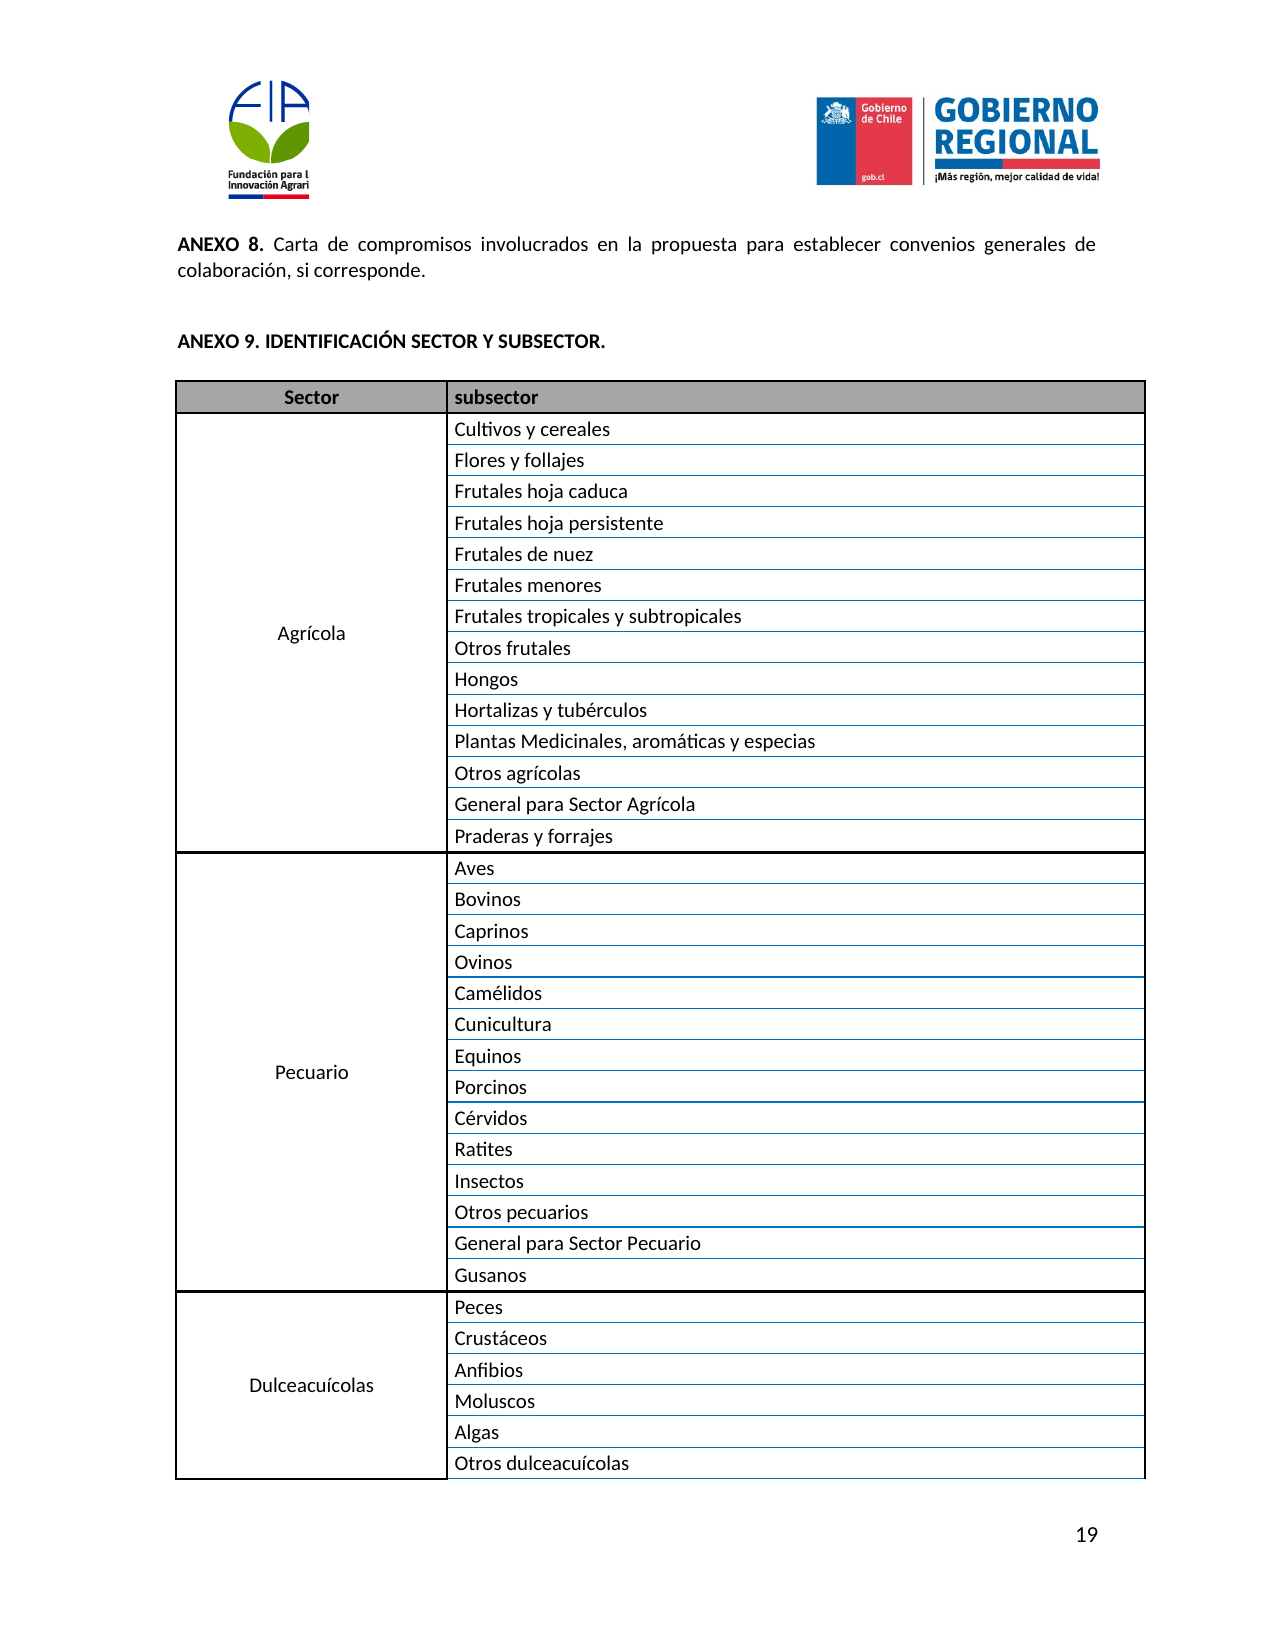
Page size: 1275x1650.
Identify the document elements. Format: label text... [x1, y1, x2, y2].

list ANEXO 8. Carta de compromisos involucrados en la propuesta para establecer convenios generales de colaboración, si corresponde. [177, 232, 1098, 282]
table_cell Crustáceos [448, 1323, 1144, 1353]
table_cell Insectos [448, 1165, 1144, 1195]
table_cell Agrícola [177, 414, 446, 851]
table_cell Hongos [448, 663, 1144, 693]
table_cell Pecuario [177, 854, 446, 1290]
table_cell Equinos [448, 1040, 1144, 1070]
table_cell Otros agrícolas [448, 757, 1144, 787]
table_cell Frutales hoja persistente [448, 507, 1144, 537]
table_cell Algas [448, 1416, 1144, 1447]
table_cell Frutales de nuez [448, 538, 1144, 568]
table_cell Frutales menores [448, 570, 1144, 600]
table_cell Otros pecuarios [448, 1196, 1144, 1226]
table_cell Otros frutales [448, 632, 1144, 662]
table_cell Frutales tropicales y subtropicales [448, 601, 1144, 631]
picture [227, 78, 309, 198]
table_cell Hortalizas y tubérculos [448, 695, 1144, 725]
table_cell Ovinos [448, 946, 1144, 976]
table_cell Caprinos [448, 915, 1144, 945]
list ANEXO 9. IDENTIFICACIÓN SECTOR Y SUBSECTOR. [177, 329, 1098, 354]
table_header subsector [448, 382, 1144, 412]
table_cell Flores y follajes [448, 445, 1144, 475]
table_cell Aves [448, 854, 1144, 883]
table_cell Moluscos [448, 1385, 1144, 1415]
table_cell Porcinos [448, 1071, 1144, 1101]
table_cell Gusanos [448, 1259, 1144, 1290]
picture [811, 91, 1102, 188]
table_cell Cultivos y cereales [448, 414, 1144, 443]
table_cell Anfibios [448, 1354, 1144, 1384]
table_cell Cérvidos [448, 1103, 1144, 1133]
table_header Sector [177, 382, 446, 412]
table_cell Cunicultura [448, 1009, 1144, 1039]
table_cell Ratites [448, 1134, 1144, 1164]
table_cell Otros dulceacuícolas [448, 1448, 1144, 1478]
table_cell Bovinos [448, 884, 1144, 914]
table_cell Frutales hoja caduca [448, 476, 1144, 506]
table_cell Camélidos [448, 978, 1144, 1008]
table_cell Dulceacuícolas [177, 1293, 446, 1478]
table_cell Plantas Medicinales, aromáticas y especias [448, 726, 1144, 756]
table_cell Peces [448, 1293, 1144, 1322]
table_cell General para Sector Agrícola [448, 788, 1144, 818]
table_cell Praderas y forrajes [448, 820, 1144, 851]
table_cell General para Sector Pecuario [448, 1228, 1144, 1258]
